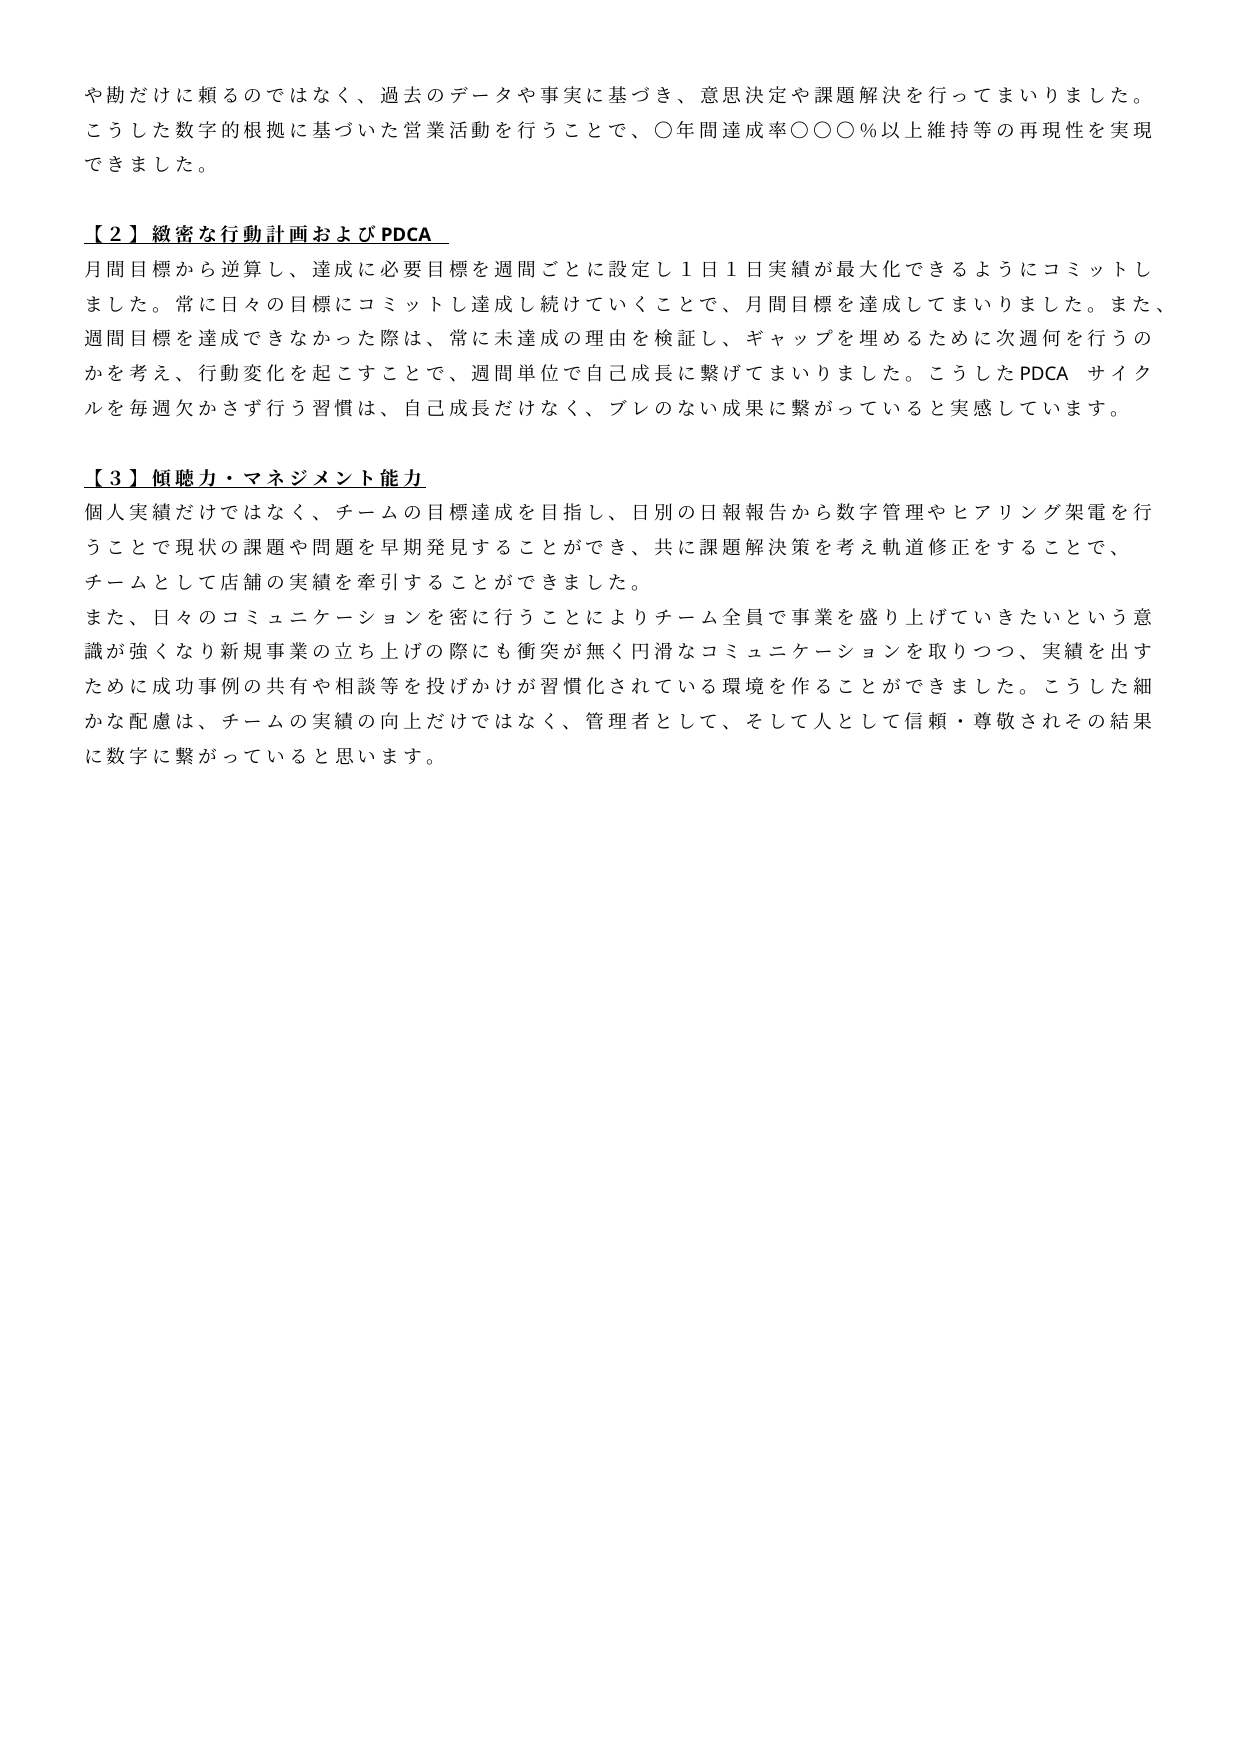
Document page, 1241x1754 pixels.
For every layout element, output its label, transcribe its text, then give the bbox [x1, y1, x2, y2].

text 【３】傾聴力・マネジメント能力 [84, 459, 1156, 494]
text 個人実績だけではなく、チームの目標達成を目指し、日別の日報報告から数字管理やヒアリング架電を行うことで現状の課題や問題を早期発見することができ、共に課題解決策を考え軌道修正をすることで、チームとして店舗の実績を牽引することができました。 [84, 494, 1156, 599]
text 【２】緻密な行動計画およびPDCA [84, 216, 1156, 251]
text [84, 77, 1156, 181]
text また、日々のコミュニケーションを密に行うことによりチーム全員で事業を盛り上げていきたいという意識が強くなり新規事業の立ち上げの際にも衝突が無く円滑なコミュニケーションを取りつつ、実績を出すために成功事例の共有や相談等を投げかけが習慣化されている環境を作ることができました。こうした細かな配慮は、チームの実績の向上だけではなく、管理者として、そして人として信頼・尊敬されその結果に数字に繋がっていると思います。 [84, 599, 1156, 773]
text 月間目標から逆算し、達成に必要目標を週間ごとに設定し１日１日実績が最大化できるようにコミットしました。常に日々の目標にコミットし達成し続けていくことで、月間目標を達成してまいりました。また、週間目標を達成できなかった際は、常に未達成の理由を検証し、ギャップを埋めるために次週何を行うのかを考え、行動変化を起こすことで、週間単位で自己成長に繋げてまいりました。こうしたPDCAサイクルを毎週欠かさず行う習慣は、自己成長だけなく、ブレのない成果に繋がっていると実感しています。 [84, 251, 1156, 425]
